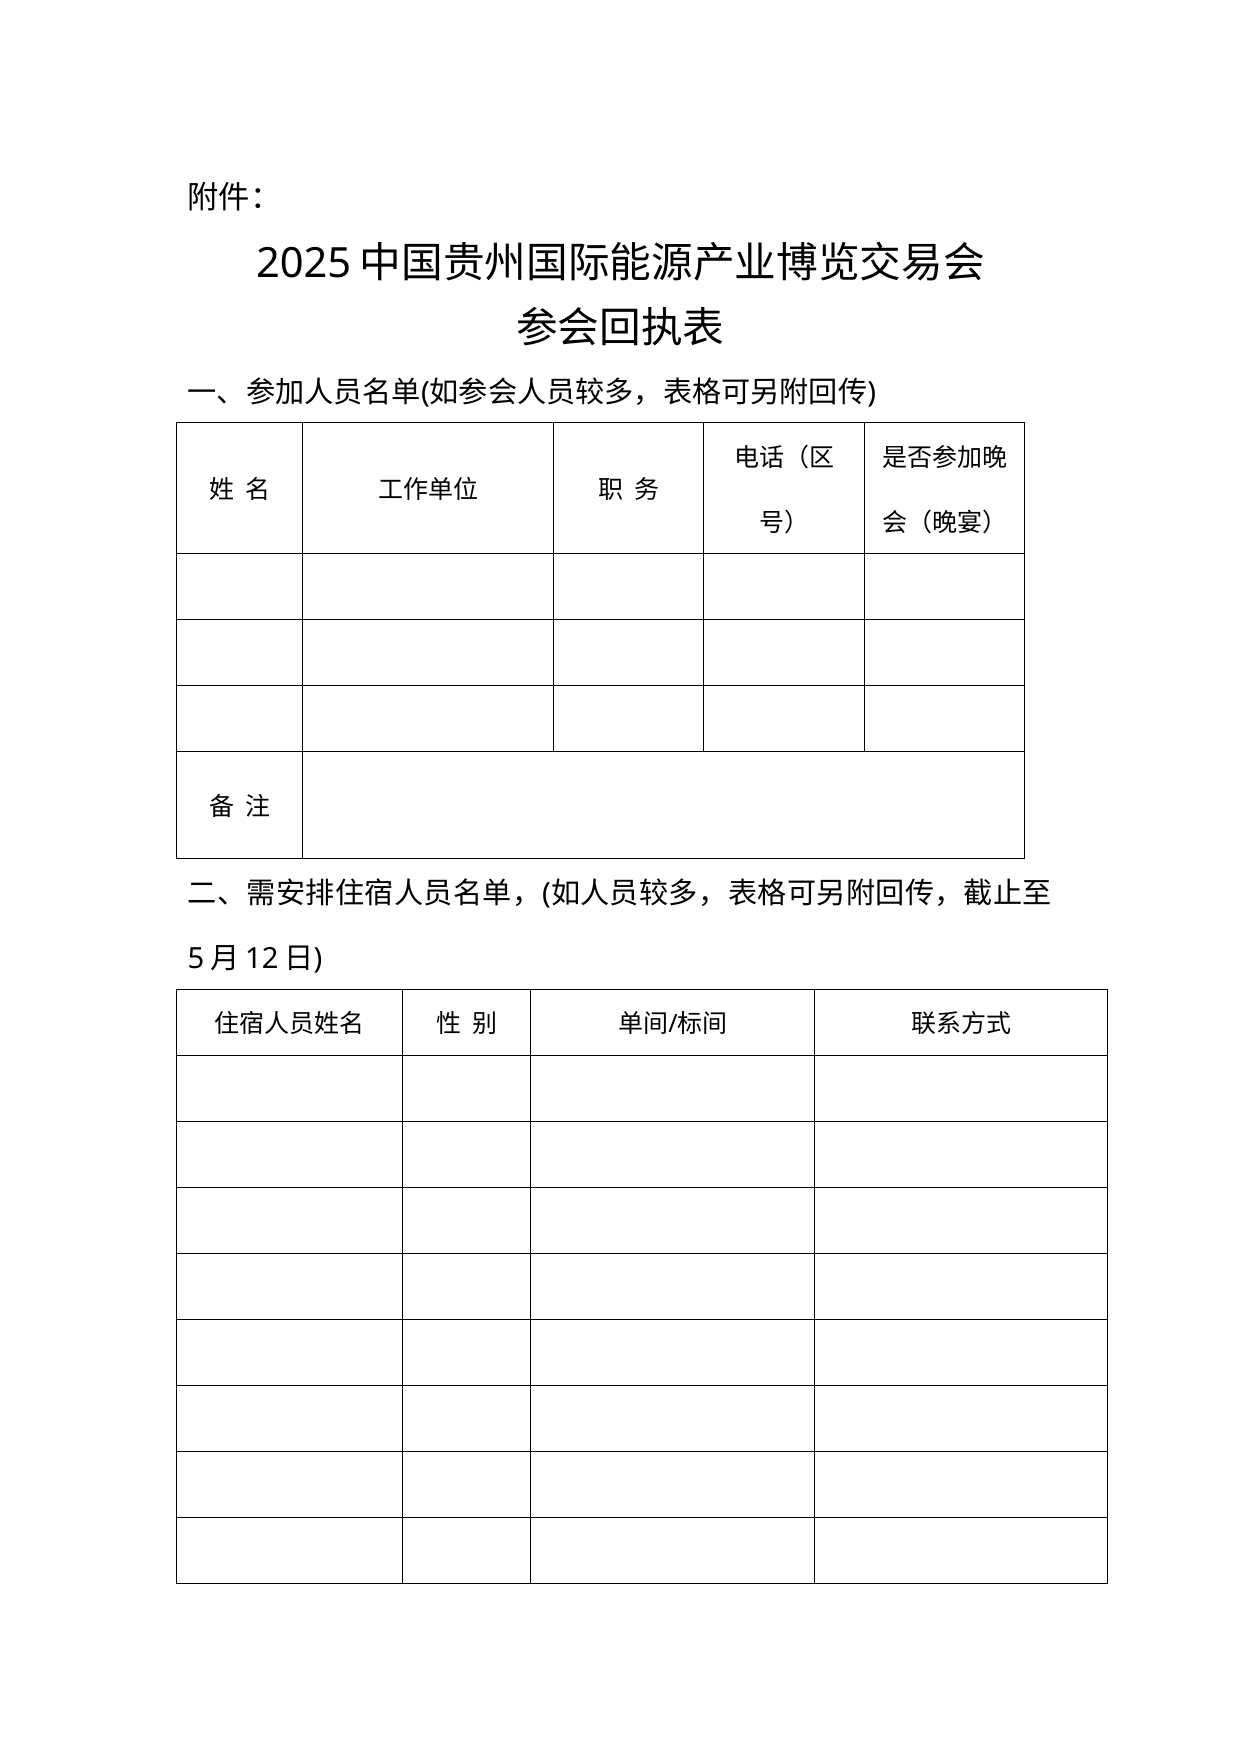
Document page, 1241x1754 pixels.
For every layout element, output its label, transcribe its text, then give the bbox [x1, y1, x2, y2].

table_cell [403, 1518, 530, 1583]
table_cell [177, 1122, 402, 1187]
table_cell [815, 1056, 1107, 1121]
table_cell [531, 1386, 814, 1451]
table_cell [531, 1254, 814, 1319]
table_header 联系方式 [815, 990, 1107, 1054]
table_cell [177, 1056, 402, 1121]
table_header 工作单位 [303, 423, 553, 553]
text 一、参加人员名单(如参会人员较多，表格可另附回传) [187, 357, 1053, 422]
table_cell [177, 1188, 402, 1253]
table_cell [815, 1254, 1107, 1319]
table_cell [403, 1188, 530, 1253]
table_cell [704, 620, 864, 685]
table_header 单间/标间 [531, 990, 814, 1054]
table_cell [177, 1518, 402, 1583]
table_cell [303, 686, 553, 751]
table_cell [403, 1320, 530, 1385]
table_cell [815, 1452, 1107, 1517]
table_cell [531, 1452, 814, 1517]
table_header 住宿人员姓名 [177, 990, 402, 1054]
table_cell [815, 1320, 1107, 1385]
text 参会回执表 [187, 292, 1053, 357]
table_cell [554, 620, 703, 685]
table_header 是否参加晚会（晚宴） [865, 423, 1024, 553]
table_cell [815, 1518, 1107, 1583]
table_cell 备 注 [177, 752, 302, 857]
table_cell [177, 1386, 402, 1451]
table_header 电话（区号） [704, 423, 864, 553]
table_cell [177, 554, 302, 619]
table_header 姓 名 [177, 423, 302, 553]
table_cell [177, 620, 302, 685]
table_header 职 务 [554, 423, 703, 553]
table_cell [403, 1122, 530, 1187]
table_cell [704, 686, 864, 751]
table_cell [815, 1122, 1107, 1187]
text 附件： [187, 162, 1053, 227]
table_cell [403, 1056, 530, 1121]
table_cell [865, 620, 1024, 685]
table_cell [531, 1056, 814, 1121]
table_cell [303, 752, 1024, 857]
table_cell [177, 1452, 402, 1517]
table_cell [403, 1386, 530, 1451]
table_cell [177, 1320, 402, 1385]
table_cell [815, 1386, 1107, 1451]
table_cell [403, 1452, 530, 1517]
table_cell [303, 554, 553, 619]
table_cell [531, 1320, 814, 1385]
table_cell [303, 620, 553, 685]
table_cell [177, 1254, 402, 1319]
table_cell [554, 686, 703, 751]
text 二、需安排住宿人员名单，(如人员较多，表格可另附回传，截止至5月12日) [187, 858, 1053, 988]
table_cell [704, 554, 864, 619]
table_cell [531, 1122, 814, 1187]
table_cell [403, 1254, 530, 1319]
table_cell [865, 554, 1024, 619]
table_cell [554, 554, 703, 619]
table_cell [865, 686, 1024, 751]
text 2025中国贵州国际能源产业博览交易会 [187, 227, 1053, 292]
table_cell [531, 1188, 814, 1253]
table_cell [815, 1188, 1107, 1253]
table_cell [177, 686, 302, 751]
table_cell [531, 1518, 814, 1583]
table_header 性 别 [403, 990, 530, 1054]
